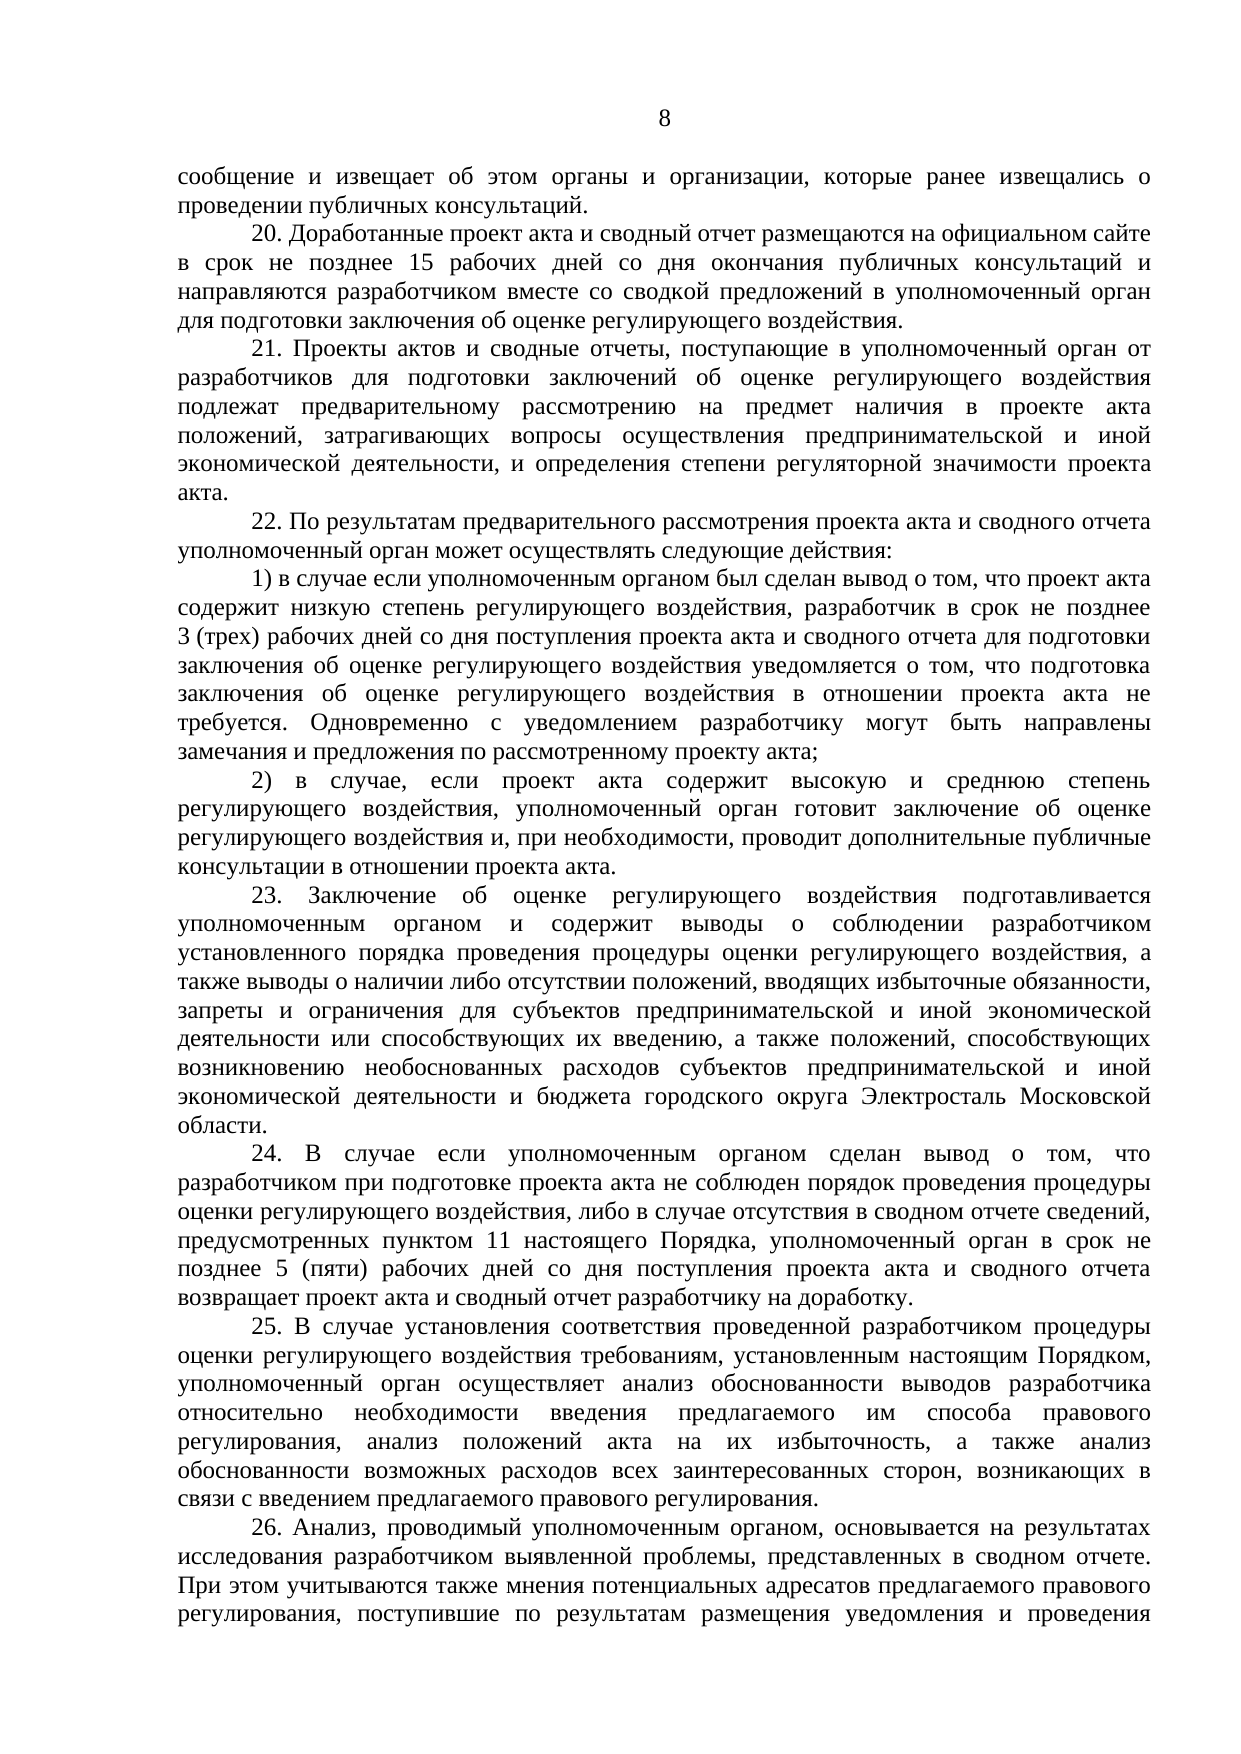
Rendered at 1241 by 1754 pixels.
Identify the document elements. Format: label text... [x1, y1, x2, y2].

text 25. В случае установления соответствия проведенной разработчиком процедуры оценки регулирующего воздействия требованиям, установленным настоящим Порядком, уполномоченный орган осуществляет анализ обоснованности выводов разработчика относительно необходимости введения предлагаемого им способа правового регулирования, анализ положений акта на их избыточность, а также анализ обоснованности возможных расходов всех заинтересованных сторон, возникающих в связи с введением предлагаемого правового регулирования. [177, 1311, 1152, 1512]
text 22. По результатам предварительного рассмотрения проекта акта и сводного отчета уполномоченный орган может осуществлять следующие действия: [177, 506, 1152, 563]
text 1) в случае если уполномоченным органом был сделан вывод о том, что проект акта содержит низкую степень регулирующего воздействия, разработчик в срок не позднее 3 (трех) рабочих дней со дня поступления проекта акта и сводного отчета для подготовки заключения об оценке регулирующего воздействия уведомляется о том, что подготовка заключения об оценке регулирующего воздействия в отношении проекта акта не требуется. Одновременно с уведомлением разработчику могут быть направлены замечания и предложения по рассмотренному проекту акта; [177, 563, 1152, 765]
text 23. Заключение об оценке регулирующего воздействия подготавливается уполномоченным органом и содержит выводы о соблюдении разработчиком установленного порядка проведения процедуры оценки регулирующего воздействия, а также выводы о наличии либо отсутствии положений, вводящих избыточные обязанности, запреты и ограничения для субъектов предпринимательской и иной экономической деятельности или способствующих их введению, а также положений, способствующих возникновению необоснованных расходов субъектов предпринимательской и иной экономической деятельности и бюджета городского округа Электросталь Московской области. [177, 880, 1152, 1138]
text 21. Проекты актов и сводные отчеты, поступающие в уполномоченный орган от разработчиков для подготовки заключений об оценке регулирующего воздействия подлежат предварительному рассмотрению на предмет наличия в проекте акта положений, затрагивающих вопросы осуществления предпринимательской и иной экономической деятельности, и определения степени регуляторной значимости проекта акта. [177, 333, 1152, 506]
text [177, 161, 1152, 218]
text 2) в случае, если проект акта содержит высокую и среднюю степень регулирующего воздействия, уполномоченный орган готовит заключение об оценке регулирующего воздействия и, при необходимости, проводит дополнительные публичные консультации в отношении проекта акта. [177, 765, 1152, 880]
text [177, 1512, 1152, 1627]
text 24. В случае если уполномоченным органом сделан вывод о том, что разработчиком при подготовке проекта акта не соблюден порядок проведения процедуры оценки регулирующего воздействия, либо в случае отсутствия в сводном отчете сведений, предусмотренных пунктом 11 настоящего Порядка, уполномоченный орган в срок не позднее 5 (пяти) рабочих дней со дня поступления проекта акта и сводного отчета возвращает проект акта и сводный отчет разработчику на доработку. [177, 1138, 1152, 1311]
text 20. Доработанные проект акта и сводный отчет размещаются на официальном сайте в срок не позднее 15 рабочих дней со дня окончания публичных консультаций и направляются разработчиком вместе со сводкой предложений в уполномоченный орган для подготовки заключения об оценке регулирующего воздействия. [177, 218, 1152, 333]
